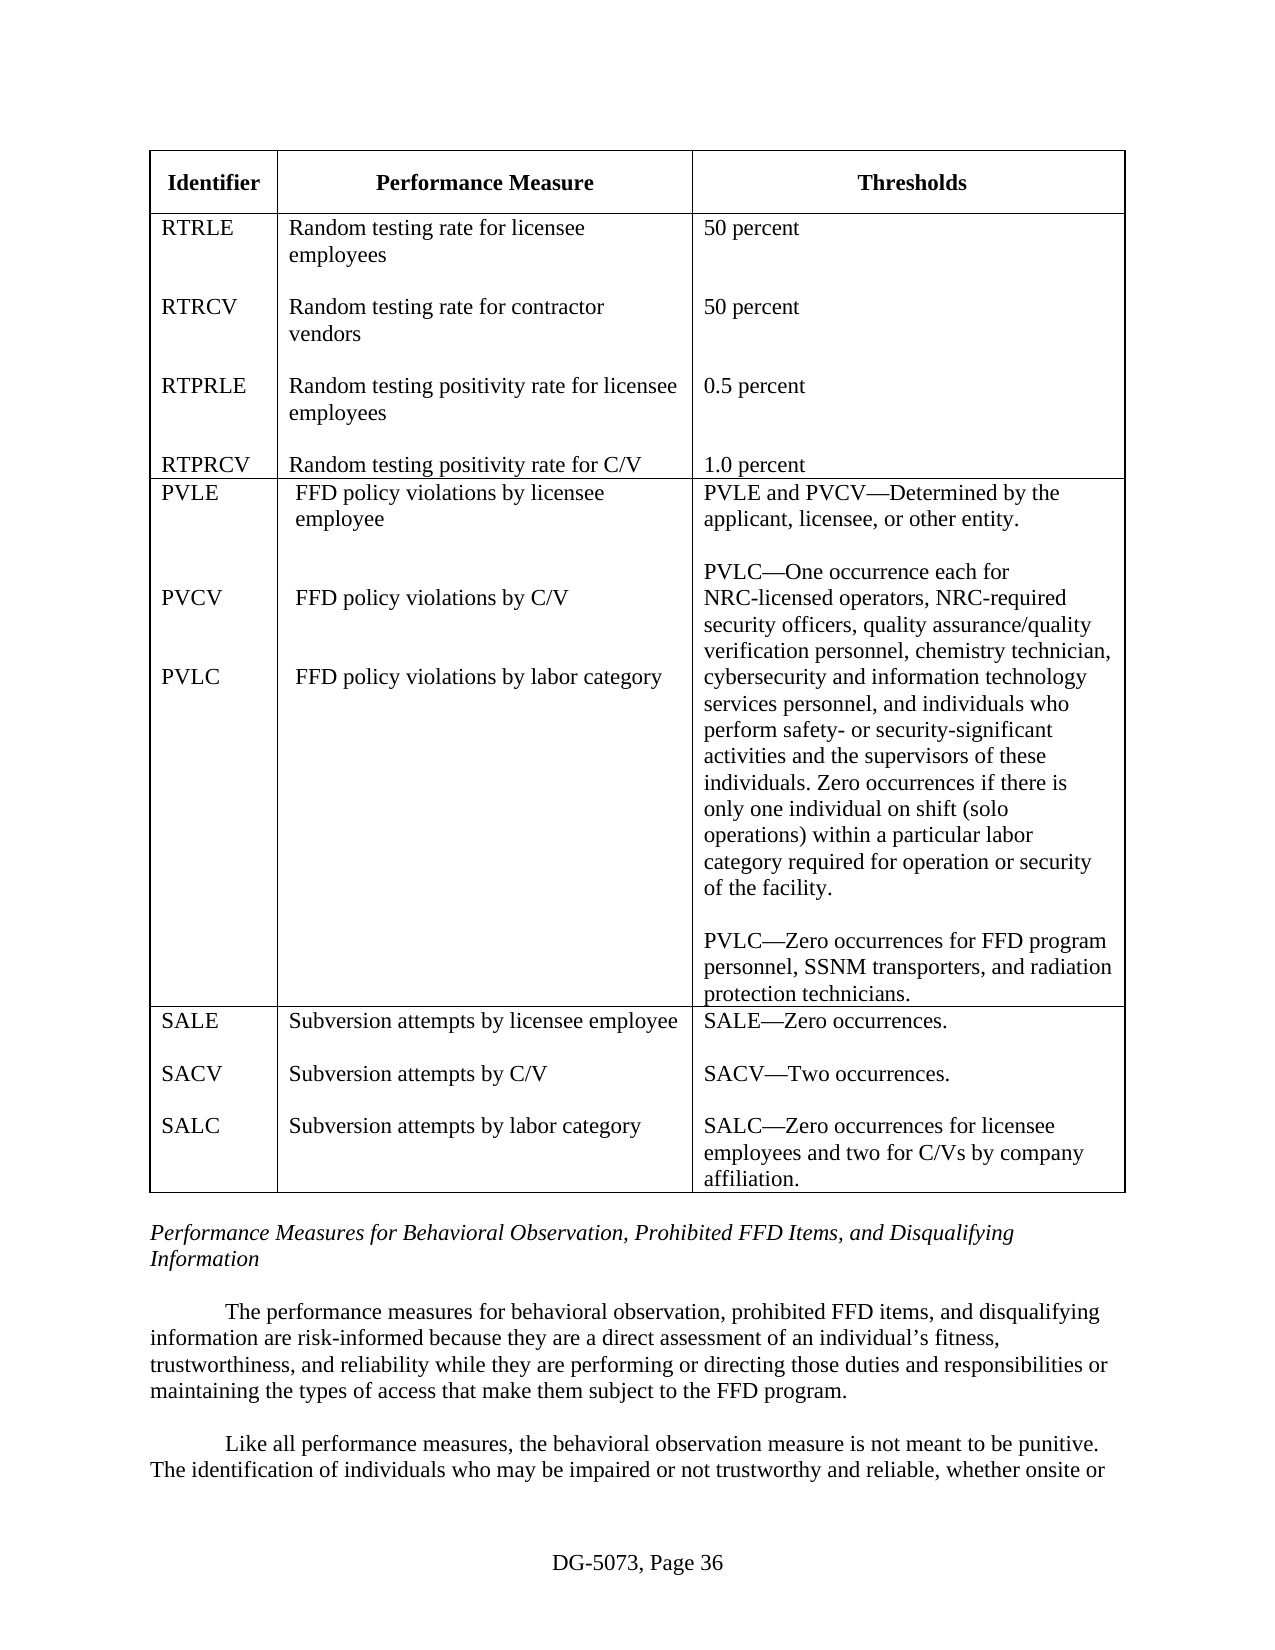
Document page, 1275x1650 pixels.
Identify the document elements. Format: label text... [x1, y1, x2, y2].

table_cell Subversion attempts by licensee employee Subversion attempts by C/V Subversion attempts by labor category [278, 1007, 692, 1192]
text The performance measures for behavioral observation, prohibited FFD items, and disqualifying information are risk-informed because they are a direct assessment of an individual’s fitness, trustworthiness, and reliability while they are performing or directing those duties and responsibilities or maintaining the types of access that make them subject to the FFD program. [150, 1298, 1125, 1403]
table_header Performance Measure [278, 151, 692, 213]
table_cell RTRLE RTRCV RTPRLE RTPRCV [151, 214, 277, 478]
table_cell PVLE and PVCV—Determined by the applicant, licensee, or other entity. PVLC—One occurrence each for NRC-licensed operators, NRC-required security officers, quality assurance/quality verification personnel, chemistry technician, cybersecurity and information technology services personnel, and individuals who perform safety- or security-significant activities and the supervisors of these individuals. Zero occurrences if there is only one individual on shift (solo operations) within a particular labor category required for operation or security of the facility. PVLC—Zero occurrences for FFD program personnel, SSNM transporters, and radiation protection technicians. [693, 479, 1124, 1006]
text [150, 1430, 1125, 1482]
table_cell FFD policy violations by licensee employee FFD policy violations by C/V FFD policy violations by labor category [278, 479, 692, 1006]
table_header Identifier [151, 151, 277, 213]
table_cell PVLE PVCV PVLC [151, 479, 277, 1006]
table_cell SALE—Zero occurrences. SACV—Two occurrences. SALC—Zero occurrences for licensee employees and two for C/Vs by company affiliation. [693, 1007, 1124, 1192]
table_cell Random testing rate for licensee employees Random testing rate for contractor vendors Random testing positivity rate for licensee employees Random testing positivity rate for C/V [278, 214, 692, 478]
subtitle Performance Measures for Behavioral Observation, Prohibited FFD Items, and Disqualifying Information [150, 1219, 1125, 1272]
table_header Thresholds [693, 151, 1124, 213]
table_cell SALE SACV SALC [151, 1007, 277, 1192]
table_cell 50 percent 50 percent 0.5 percent 1.0 percent [693, 214, 1124, 478]
